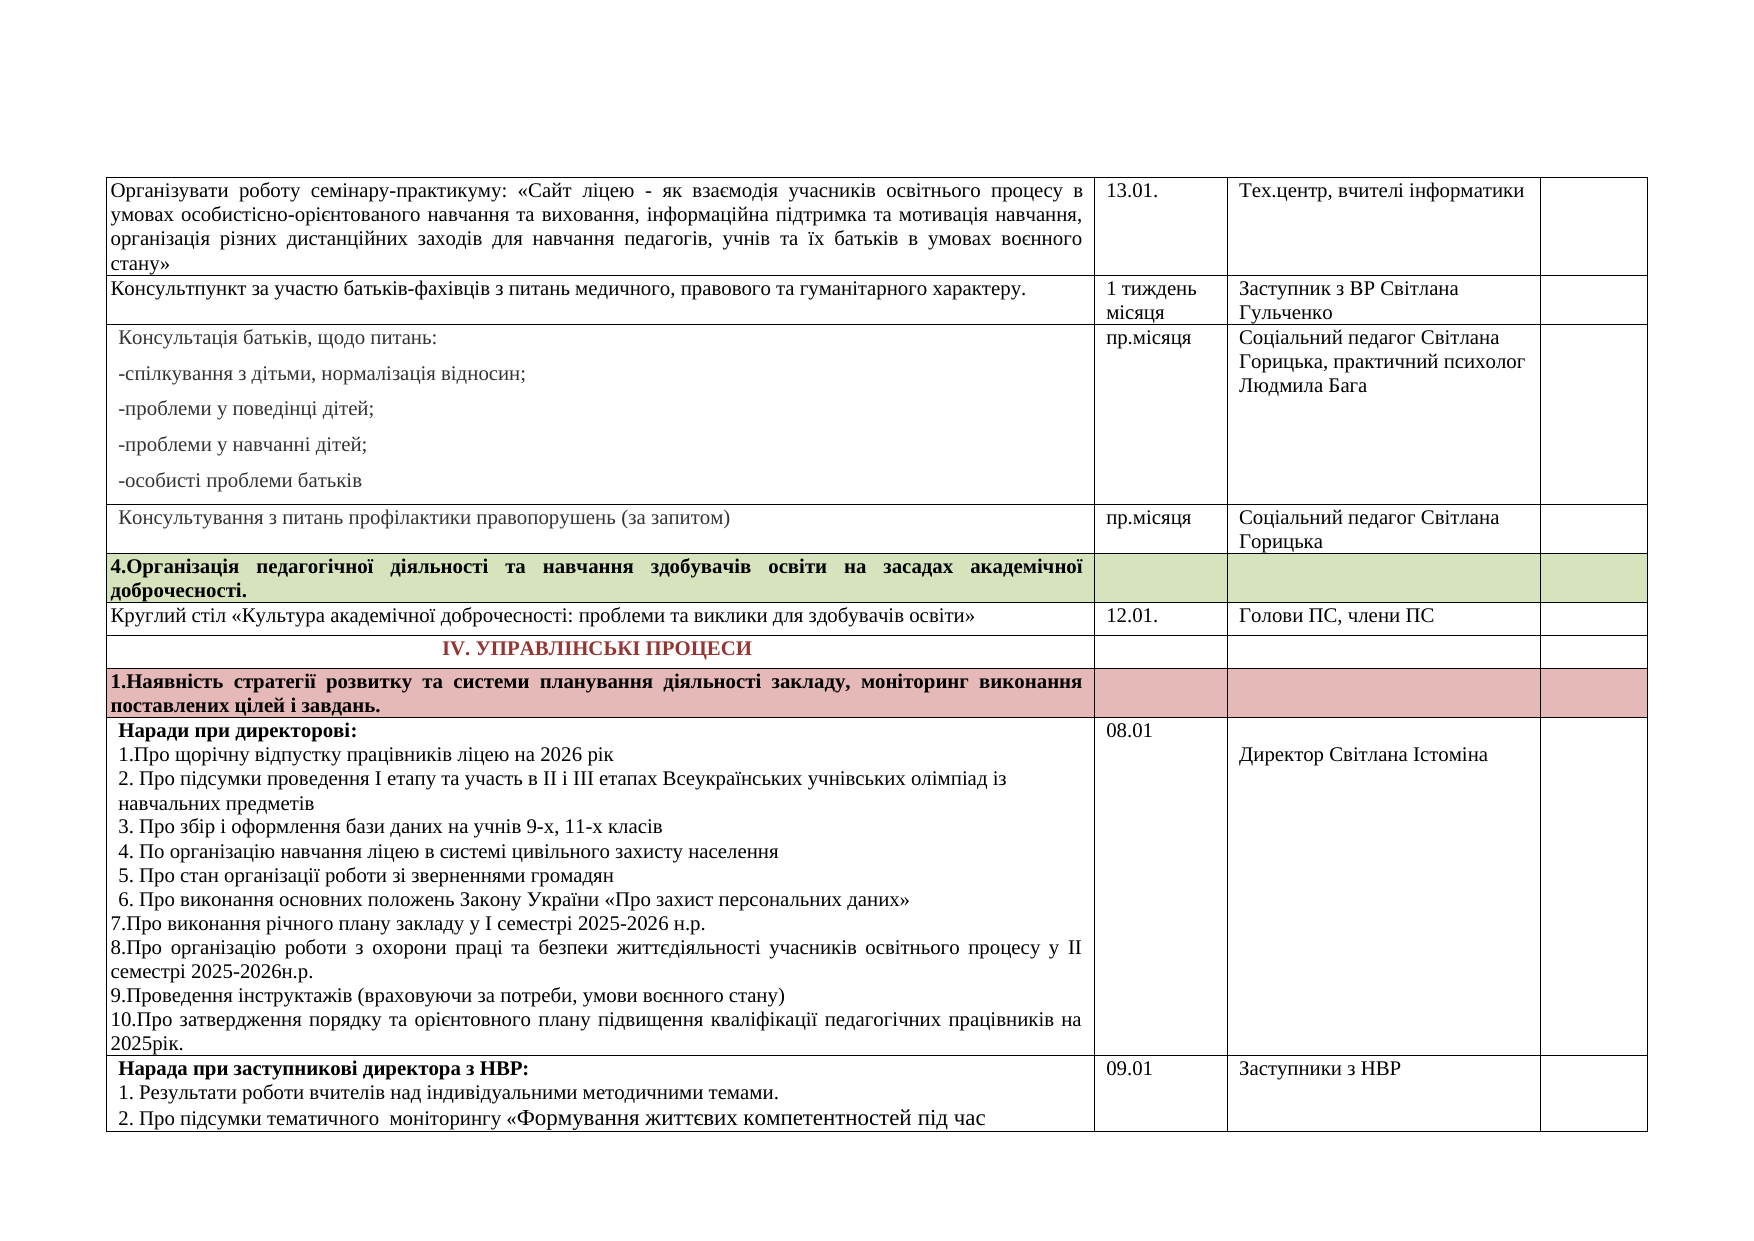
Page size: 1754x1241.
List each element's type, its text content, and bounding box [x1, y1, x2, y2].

table_cell [1541, 603, 1647, 635]
table_cell 13.01. [1095, 178, 1227, 274]
table_cell [1228, 554, 1540, 602]
table_cell [1228, 669, 1540, 717]
table_cell ІV. УПРАВЛІНСЬКІ ПРОЦЕСИ [107, 636, 1094, 668]
table_cell 09.01 [1095, 1056, 1227, 1131]
table_cell 1.Наявність стратегії розвитку та системи планування діяльності закладу, моніторинг виконання поставлених цілей і завдань. [107, 669, 1094, 717]
table_cell Заступник з ВР Світлана Гульченко [1228, 276, 1540, 324]
table_cell [1541, 718, 1647, 1055]
table_cell Організувати роботу семінару-практикуму: «Сайт ліцею - як взаємодія учасників освітнього процесу в умовах особистісно-орієнтованого навчання та виховання, інформаційна підтримка та мотивація навчання, організація різних дистанційних заходів для навчання педагогів, учнів та їх батьків в умовах воєнного стану» [107, 178, 1094, 274]
table_cell [1095, 554, 1227, 602]
table_cell Консультпункт за участю батьків-фахівців з питань медичного, правового та гуманітарного характеру. [107, 276, 1094, 324]
table_cell Наради при директорові: 1.Про щорічну відпустку працівників ліцею на 2026 рік 2. Про підсумки проведення І етапу та участь в ІІ і ІІІ етапах Всеукраїнських учнівських олімпіад із навчальних предметів 3. Про збір і оформлення бази даних на учнів 9-х, 11-х класів 4. По організацію навчання ліцею в системі цивільного захисту населення 5. Про стан організації роботи зі зверненнями громадян 6. Про виконання основних положень Закону України «Про захист персональних даних» 7.Про виконання річного плану закладу у І семестрі 2025-2026 н.р. 8.Про організацію роботи з охорони праці та безпеки життєдіяльності учасників освітнього процесу у ІІ семестрі 2025-2026н.р. 9.Проведення інструктажів (враховуючи за потреби, умови воєнного стану) 10.Про затвердження порядку та орієнтовного плану підвищення кваліфікації педагогічних працівників на 2025рік. [107, 718, 1094, 1055]
table_cell Заступники з НВР [1228, 1056, 1540, 1131]
table_cell [1541, 636, 1647, 668]
table_cell 08.01 [1095, 718, 1227, 1055]
table_cell Соціальний педагог Світлана Горицька, практичний психолог Людмила Бага [1228, 325, 1540, 504]
table_cell пр.місяця [1095, 325, 1227, 504]
table_cell [1228, 636, 1540, 668]
table_cell [1541, 554, 1647, 602]
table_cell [107, 1056, 1094, 1131]
table_cell [1541, 276, 1647, 324]
table_cell [1541, 1056, 1647, 1131]
table_cell пр.місяця [1095, 505, 1227, 553]
table_cell Директор Світлана Істоміна [1228, 718, 1540, 1055]
table_cell Соціальний педагог Світлана Горицька [1228, 505, 1540, 553]
table_cell Тех.центр, вчителі інформатики [1228, 178, 1540, 274]
table_cell Голови ПС, члени ПС [1228, 603, 1540, 635]
table_cell [1095, 669, 1227, 717]
table_cell [1541, 325, 1647, 504]
table_cell [1541, 505, 1647, 553]
table_cell [1541, 178, 1647, 274]
table_cell Консультування з питань профілактики правопорушень (за запитом) [107, 505, 1094, 553]
table_cell 1 тиждень місяця [1095, 276, 1227, 324]
table_cell 12.01. [1095, 603, 1227, 635]
table_cell Круглий стіл «Культура академічної доброчесності: проблеми та виклики для здобувачів освіти» [107, 603, 1094, 635]
table_cell [1095, 636, 1227, 668]
table_cell [1541, 669, 1647, 717]
table_cell 4.Організація педагогічної діяльності та навчання здобувачів освіти на засадах академічної доброчесності. [107, 554, 1094, 602]
table_cell Консультація батьків, щодо питань: -спілкування з дітьми, нормалізація відносин; -проблеми у поведінці дітей; -проблеми у навчанні дітей; -особисті проблеми батьків [107, 325, 1094, 504]
